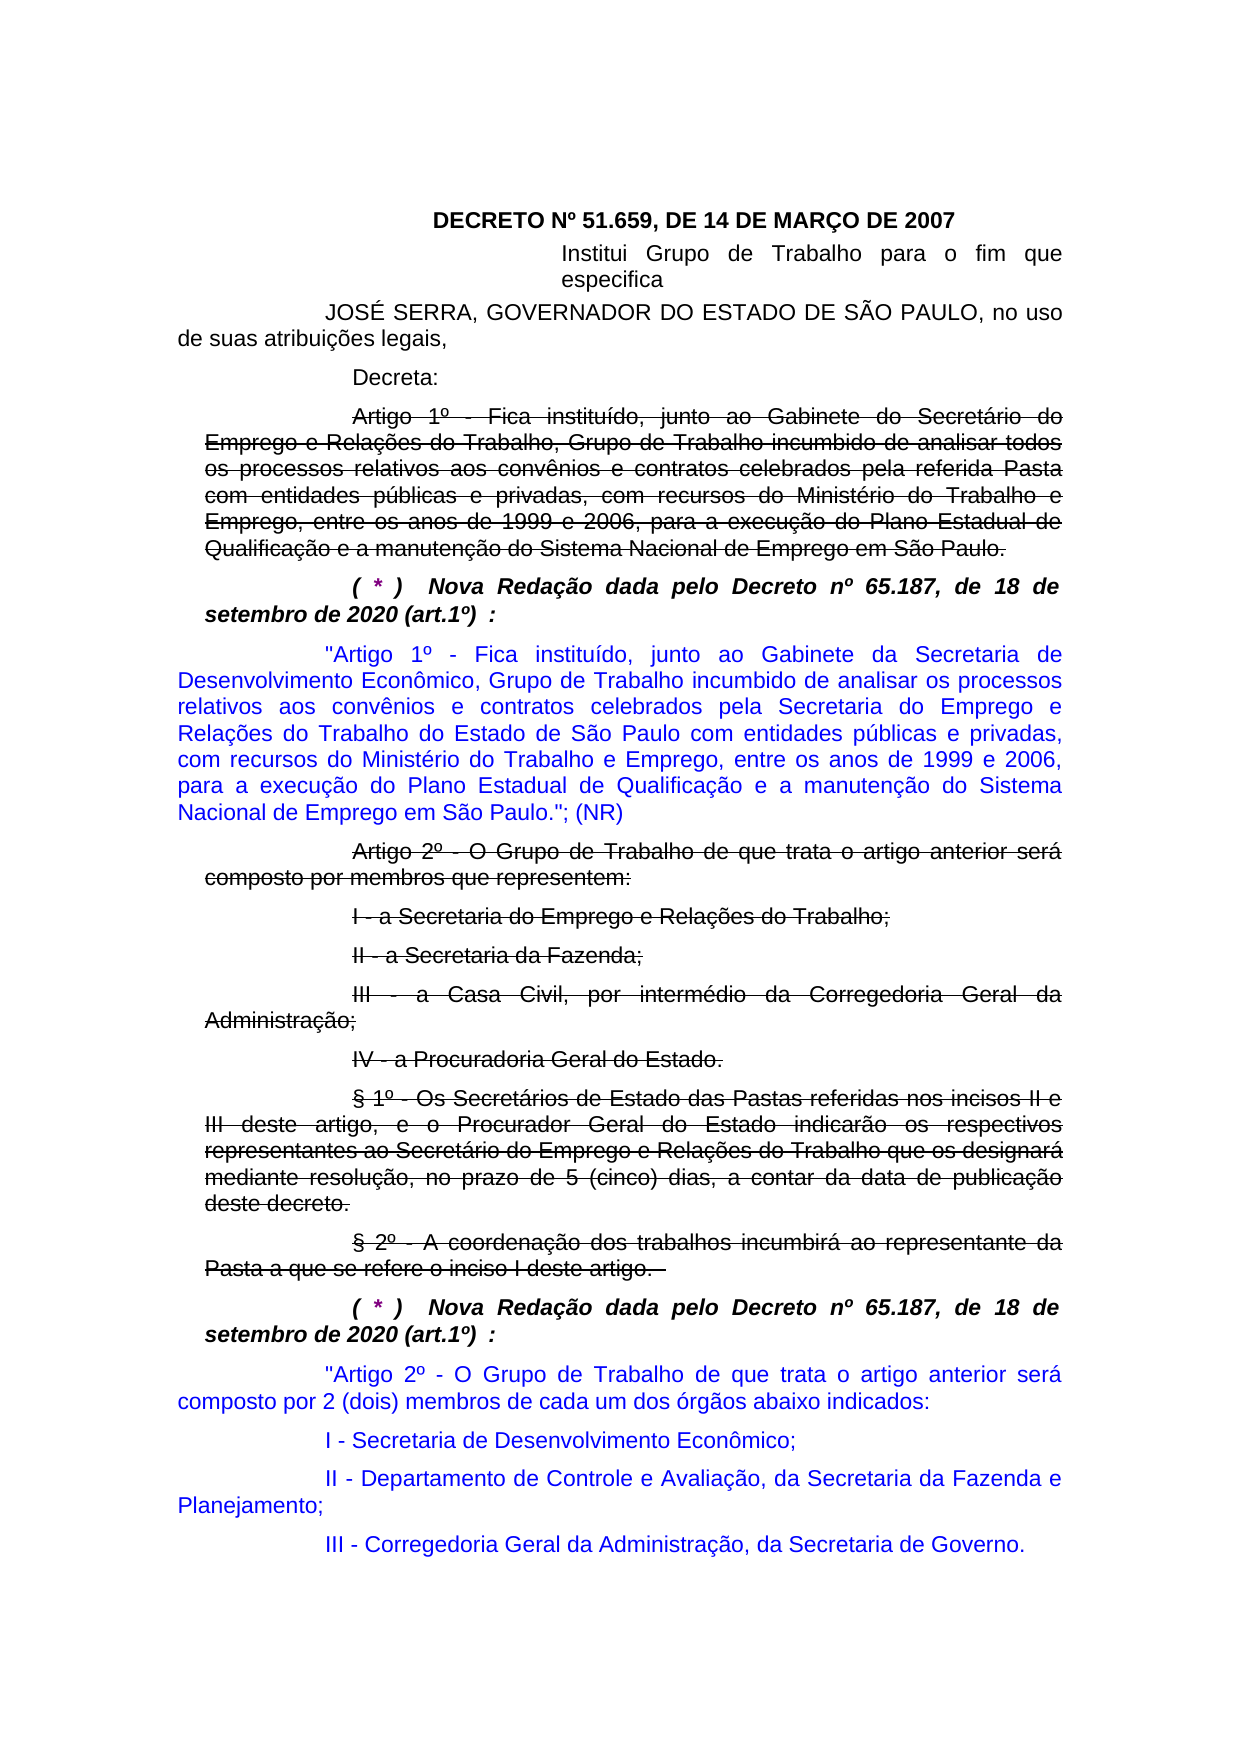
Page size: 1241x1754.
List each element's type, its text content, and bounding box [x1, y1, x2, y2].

text III - Corregedoria Geral da Administração, da Secretaria de Governo. [177, 1531, 1063, 1557]
text "Artigo 2º - O Grupo de Trabalho de que trata o artigo anterior será composto por 2 (dois) membros de cada um dos órgãos abaixo indicados: [177, 1361, 1063, 1414]
text II - Departamento de Controle e Avaliação, da Secretaria da Fazenda e Planejamento; [177, 1465, 1063, 1518]
text § 2º - A coordenação dos trabalhos incumbirá ao representante da Pasta a que se refere o inciso I deste artigo. [204, 1229, 1063, 1282]
text ( * ) Nova Redação dada pelo Decreto nº 65.187, de 18 de setembro de 2020 (art.1º) : [204, 1294, 1063, 1349]
text IV - a Procuradoria Geral do Estado. [204, 1046, 1063, 1072]
text § 1º - Os Secretários de Estado das Pastas referidas nos incisos II e III deste artigo, e o Procurador Geral do Estado indicarão os respectivos representantes ao Secretário do Emprego e Relações do Trabalho que os designará mediante resolução, no prazo de 5 (cinco) dias, a contar da data de publicação deste decreto. [204, 1152, 1063, 1178]
text II - a Secretaria da Fazenda; [204, 942, 1063, 968]
text § 1º - Os Secretários de Estado das Pastas referidas nos incisos II e III deste artigo, e o Procurador Geral do Estado indicarão os respectivos representantes ao Secretário do Emprego e Relações do Trabalho que os designará mediante resolução, no prazo de 5 (cinco) dias, a contar da data de publicação deste decreto. [204, 1179, 1063, 1216]
text DECRETO Nº 51.659, DE 14 DE MARÇO DE 2007 [177, 207, 1063, 233]
text ( * ) Nova Redação dada pelo Decreto nº 65.187, de 18 de setembro de 2020 (art.1º) : [204, 573, 1063, 628]
text Institui Grupo de Trabalho para o fim que especifica [561, 240, 1063, 292]
text Artigo 1º - Fica instituído, junto ao Gabinete do Secretário do Emprego e Relações do Trabalho, Grupo de Trabalho incumbido de analisar todos os processos relativos aos convênios e contratos celebrados pela referida Pasta com entidades públicas e privadas, com recursos do Ministério do Trabalho e Emprego, entre os anos de 1999 e 2006, para a execução do Plano Estadual de Qualificação e a manutenção do Sistema Nacional de Emprego em São Paulo. [204, 403, 1063, 470]
text Artigo 2º - O Grupo de Trabalho de que trata o artigo anterior será composto por membros que representem: [204, 838, 1063, 890]
text JOSÉ SERRA, GOVERNADOR DO ESTADO DE SÃO PAULO, no uso de suas atribuições legais, [177, 299, 1063, 351]
text § 1º - Os Secretários de Estado das Pastas referidas nos incisos II e III deste artigo, e o Procurador Geral do Estado indicarão os respectivos representantes ao Secretário do Emprego e Relações do Trabalho que os designará mediante resolução, no prazo de 5 (cinco) dias, a contar da data de publicação deste decreto. [204, 1126, 1063, 1151]
text § 1º - Os Secretários de Estado das Pastas referidas nos incisos II e III deste artigo, e o Procurador Geral do Estado indicarão os respectivos representantes ao Secretário do Emprego e Relações do Trabalho que os designará mediante resolução, no prazo de 5 (cinco) dias, a contar da data de publicação deste decreto. [204, 1084, 1063, 1125]
text "Artigo 1º - Fica instituído, junto ao Gabinete da Secretaria de Desenvolvimento Econômico, Grupo de Trabalho incumbido de analisar os processos relativos aos convênios e contratos celebrados pela Secretaria do Emprego e Relações do Trabalho do Estado de São Paulo com entidades públicas e privadas, com recursos do Ministério do Trabalho e Emprego, entre os anos de 1999 e 2006, para a execução do Plano Estadual de Qualificação e a manutenção do Sistema Nacional de Emprego em São Paulo."; (NR) [177, 641, 1063, 825]
text Decreta: [204, 364, 1063, 390]
text III - a Casa Civil, por intermédio da Corregedoria Geral da Administração; [204, 981, 1063, 1033]
text I - a Secretaria do Emprego e Relações do Trabalho; [204, 903, 1063, 929]
text Artigo 1º - Fica instituído, junto ao Gabinete do Secretário do Emprego e Relações do Trabalho, Grupo de Trabalho incumbido de analisar todos os processos relativos aos convênios e contratos celebrados pela referida Pasta com entidades públicas e privadas, com recursos do Ministério do Trabalho e Emprego, entre os anos de 1999 e 2006, para a execução do Plano Estadual de Qualificação e a manutenção do Sistema Nacional de Emprego em São Paulo. [204, 497, 1063, 561]
text I - Secretaria de Desenvolvimento Econômico; [177, 1427, 1063, 1453]
